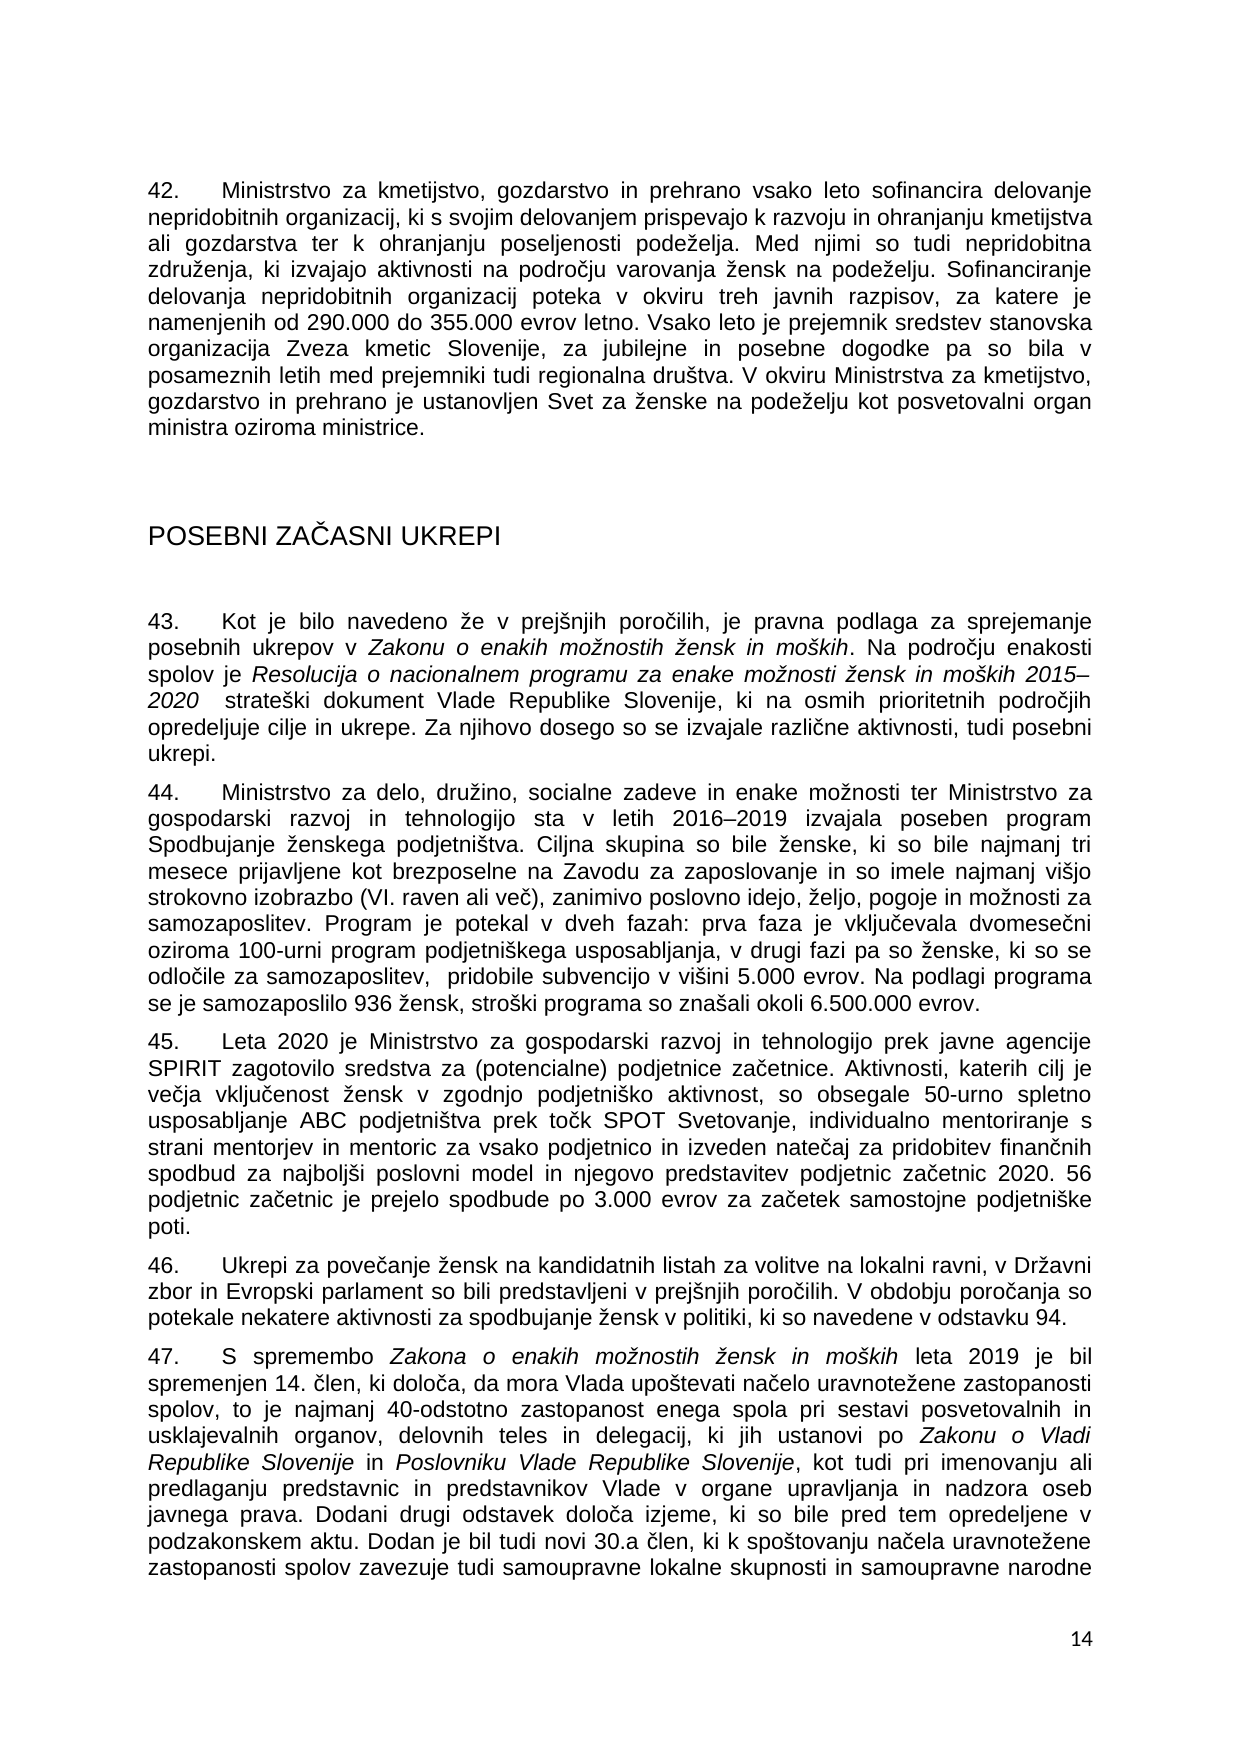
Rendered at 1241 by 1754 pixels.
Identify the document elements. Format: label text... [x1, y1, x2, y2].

text 44. Ministrstvo za delo, družino, socialne zadeve in enake možnosti ter Ministrstvo za gospodarski razvoj in tehnologijo sta v letih 2016–2019 izvajala poseben program Spodbujanje ženskega podjetništva. Ciljna skupina so bile ženske, ki so bile najmanj tri mesece prijavljene kot brezposelne na Zavodu za zaposlovanje in so imele najmanj višjo strokovno izobrazbo (VI. raven ali več), zanimivo poslovno idejo, željo, pogoje in možnosti za samozaposlitev. Program je potekal v dveh fazah: prva faza je vključevala dvomesečni oziroma 100-urni program podjetniškega usposabljanja, v drugi fazi pa so ženske, ki so se odločile za samozaposlitev, pridobile subvencijo v višini 5.000 evrov. Na podlagi programa se je samozaposlilo 936 žensk, stroški programa so znašali okoli 6.500.000 evrov. [148, 779, 1093, 1016]
subtitle POSEBNI ZAČASNI UKREPI [148, 523, 1093, 550]
text 45. Leta 2020 je Ministrstvo za gospodarski razvoj in tehnologijo prek javne agencije SPIRIT zagotovilo sredstva za (potencialne) podjetnice začetnice. Aktivnosti, katerih cilj je večja vključenost žensk v zgodnjo podjetniško aktivnost, so obsegale 50-urno spletno usposabljanje ABC podjetništva prek točk SPOT Svetovanje, individualno mentoriranje s strani mentorjev in mentoric za vsako podjetnico in izveden natečaj za pridobitev finančnih spodbud za najboljši poslovni model in njegovo predstavitev podjetnic začetnic 2020. 56 podjetnic začetnic je prejelo spodbude po 3.000 evrov za začetek samostojne podjetniške poti. [148, 1028, 1093, 1239]
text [148, 1343, 1093, 1580]
text 42. Ministrstvo za kmetijstvo, gozdarstvo in prehrano vsako leto sofinancira delovanje nepridobitnih organizacij, ki s svojim delovanjem prispevajo k razvoju in ohranjanju kmetijstva ali gozdarstva ter k ohranjanju poseljenosti podeželja. Med njimi so tudi nepridobitna združenja, ki izvajajo aktivnosti na področju varovanja žensk na podeželju. Sofinanciranje delovanja nepridobitnih organizacij poteka v okviru treh javnih razpisov, za katere je namenjenih od 290.000 do 355.000 evrov letno. Vsako leto je prejemnik sredstev stanovska organizacija Zveza kmetic Slovenije, za jubilejne in posebne dogodke pa so bila v posameznih letih med prejemniki tudi regionalna društva. V okviru Ministrstva za kmetijstvo, gozdarstvo in prehrano je ustanovljen Svet za ženske na podeželju kot posvetovalni organ ministra oziroma ministrice. [148, 177, 1093, 441]
text 46. Ukrepi za povečanje žensk na kandidatnih listah za volitve na lokalni ravni, v Državni zbor in Evropski parlament so bili predstavljeni v prejšnjih poročilih. V obdobju poročanja so potekale nekatere aktivnosti za spodbujanje žensk v politiki, ki so navedene v odstavku 94. [148, 1252, 1093, 1331]
text 43. Kot je bilo navedeno že v prejšnjih poročilih, je pravna podlaga za sprejemanje posebnih ukrepov v Zakonu o enakih možnostih žensk in moških. Na področju enakosti spolov je Resolucija o nacionalnem programu za enake možnosti žensk in moških 2015–2020 strateški dokument Vlade Republike Slovenije, ki na osmih prioritetnih področjih opredeljuje cilje in ukrepe. Za njihovo dosego so se izvajale različne aktivnosti, tudi posebni ukrepi. [148, 608, 1093, 766]
